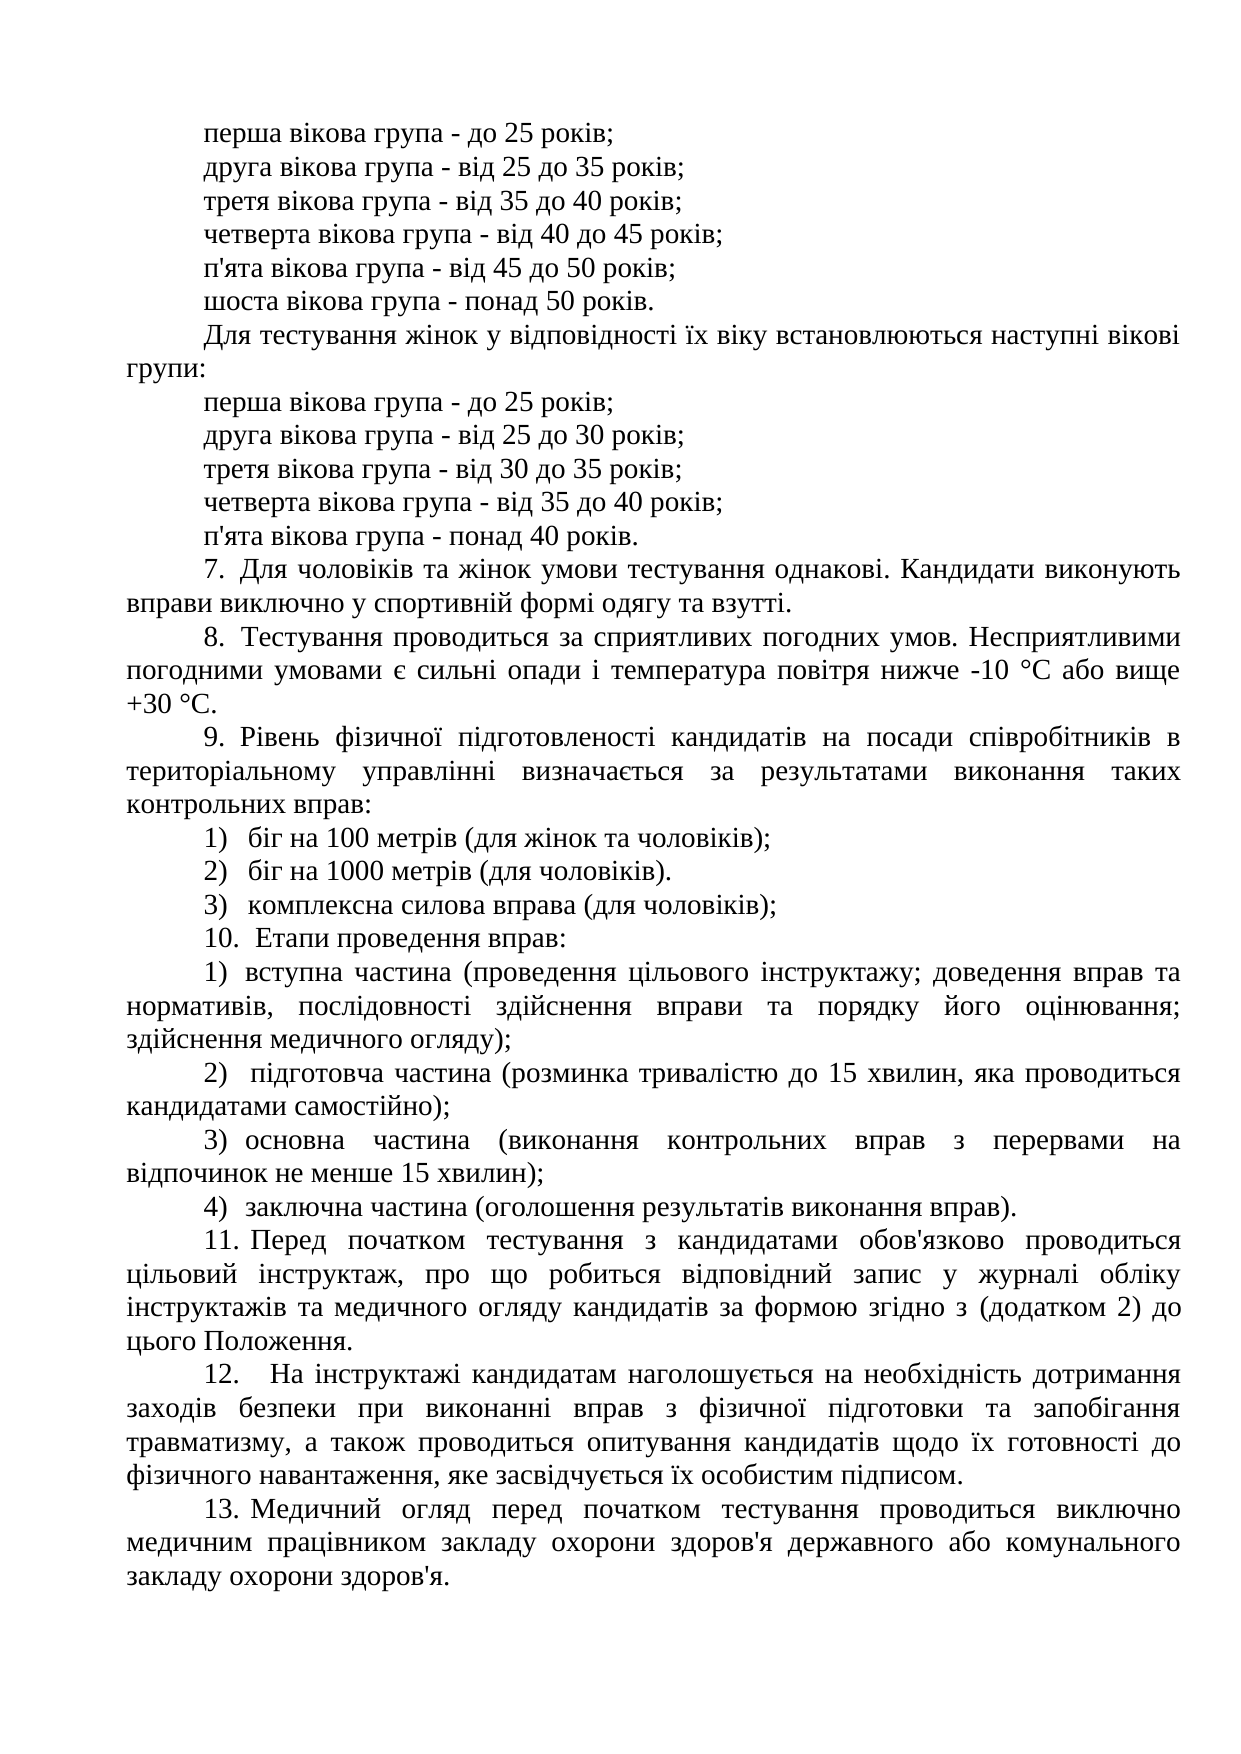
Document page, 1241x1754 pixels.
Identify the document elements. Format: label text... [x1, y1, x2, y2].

list біг на 1000 метрів (для чоловіків). [126, 853, 1182, 887]
text четверта вікова група - від 40 до 45 років; [126, 216, 1182, 250]
list Етапи проведення вправ: [126, 921, 1182, 954]
list Перед початком тестування з кандидатами обов'язково проводиться цільовий інструктаж, про що робиться відповідний запис у журналі обліку інструктажів та медичного огляду кандидатів за формою згідно з (додатком 2) до цього Положення. [126, 1222, 1182, 1357]
text шоста вікова група - понад 50 років. [126, 283, 1182, 317]
list Рівень фізичної підготовленості кандидатів на посади співробітників в територіальному управлінні визначається за результатами виконання таких контрольних вправ: [126, 719, 1182, 820]
text Для тестування жінок у відповідності їх віку встановлюються наступні вікові групи: [126, 317, 1182, 384]
text друга вікова група - від 25 до 30 років; [126, 417, 1182, 451]
list комплексна силова вправа (для чоловіків); [126, 887, 1182, 921]
list підготовча частина (розминка тривалістю до 15 хвилин, яка проводиться кандидатами самостійно); [126, 1055, 1182, 1122]
text п'ята вікова група - від 45 до 50 років; [126, 250, 1182, 283]
text третя вікова група - від 35 до 40 років; [126, 183, 1182, 216]
list На інструктажі кандидатам наголошується на необхідність дотримання заходів безпеки при виконанні вправ з фізичної підготовки та запобігання травматизму, а також проводиться опитування кандидатів щодо їх готовності до фізичного навантаження, яке засвідчується їх особистим підписом. [126, 1357, 1182, 1491]
text четверта вікова група - від 35 до 40 років; [126, 484, 1182, 518]
list Для чоловіків та жінок умови тестування однакові. Кандидати виконують вправи виключно у спортивній формі одягу та взутті. [126, 552, 1182, 619]
list Медичний огляд перед початком тестування проводиться виключно медичним працівником закладу охорони здоров'я державного або комунального закладу охорони здоров'я. [126, 1491, 1182, 1591]
list біг на 100 метрів (для жінок та чоловіків); [126, 820, 1182, 853]
text друга вікова група - від 25 до 35 років; [126, 149, 1182, 183]
list Тестування проводиться за сприятливих погодних умов. Несприятливими погодними умовами є сильні опади і температура повітря нижче -10 °С або вище +30 °С. [126, 619, 1182, 719]
text перша вікова група - до 25 років; [126, 384, 1182, 417]
list вступна частина (проведення цільового інструктажу; доведення вправ та нормативів, послідовності здійснення вправи та порядку його оцінювання; здійснення медичного огляду); [126, 954, 1182, 1055]
text п'ята вікова група - понад 40 років. [126, 518, 1182, 552]
text третя вікова група - від 30 до 35 років; [126, 451, 1182, 484]
list основна частина (виконання контрольних вправ з перервами на відпочинок не менше 15 хвилин); [126, 1122, 1182, 1189]
list заключна частина (оголошення результатів виконання вправ). [126, 1189, 1182, 1222]
text перша вікова група - до 25 років; [126, 116, 1182, 149]
